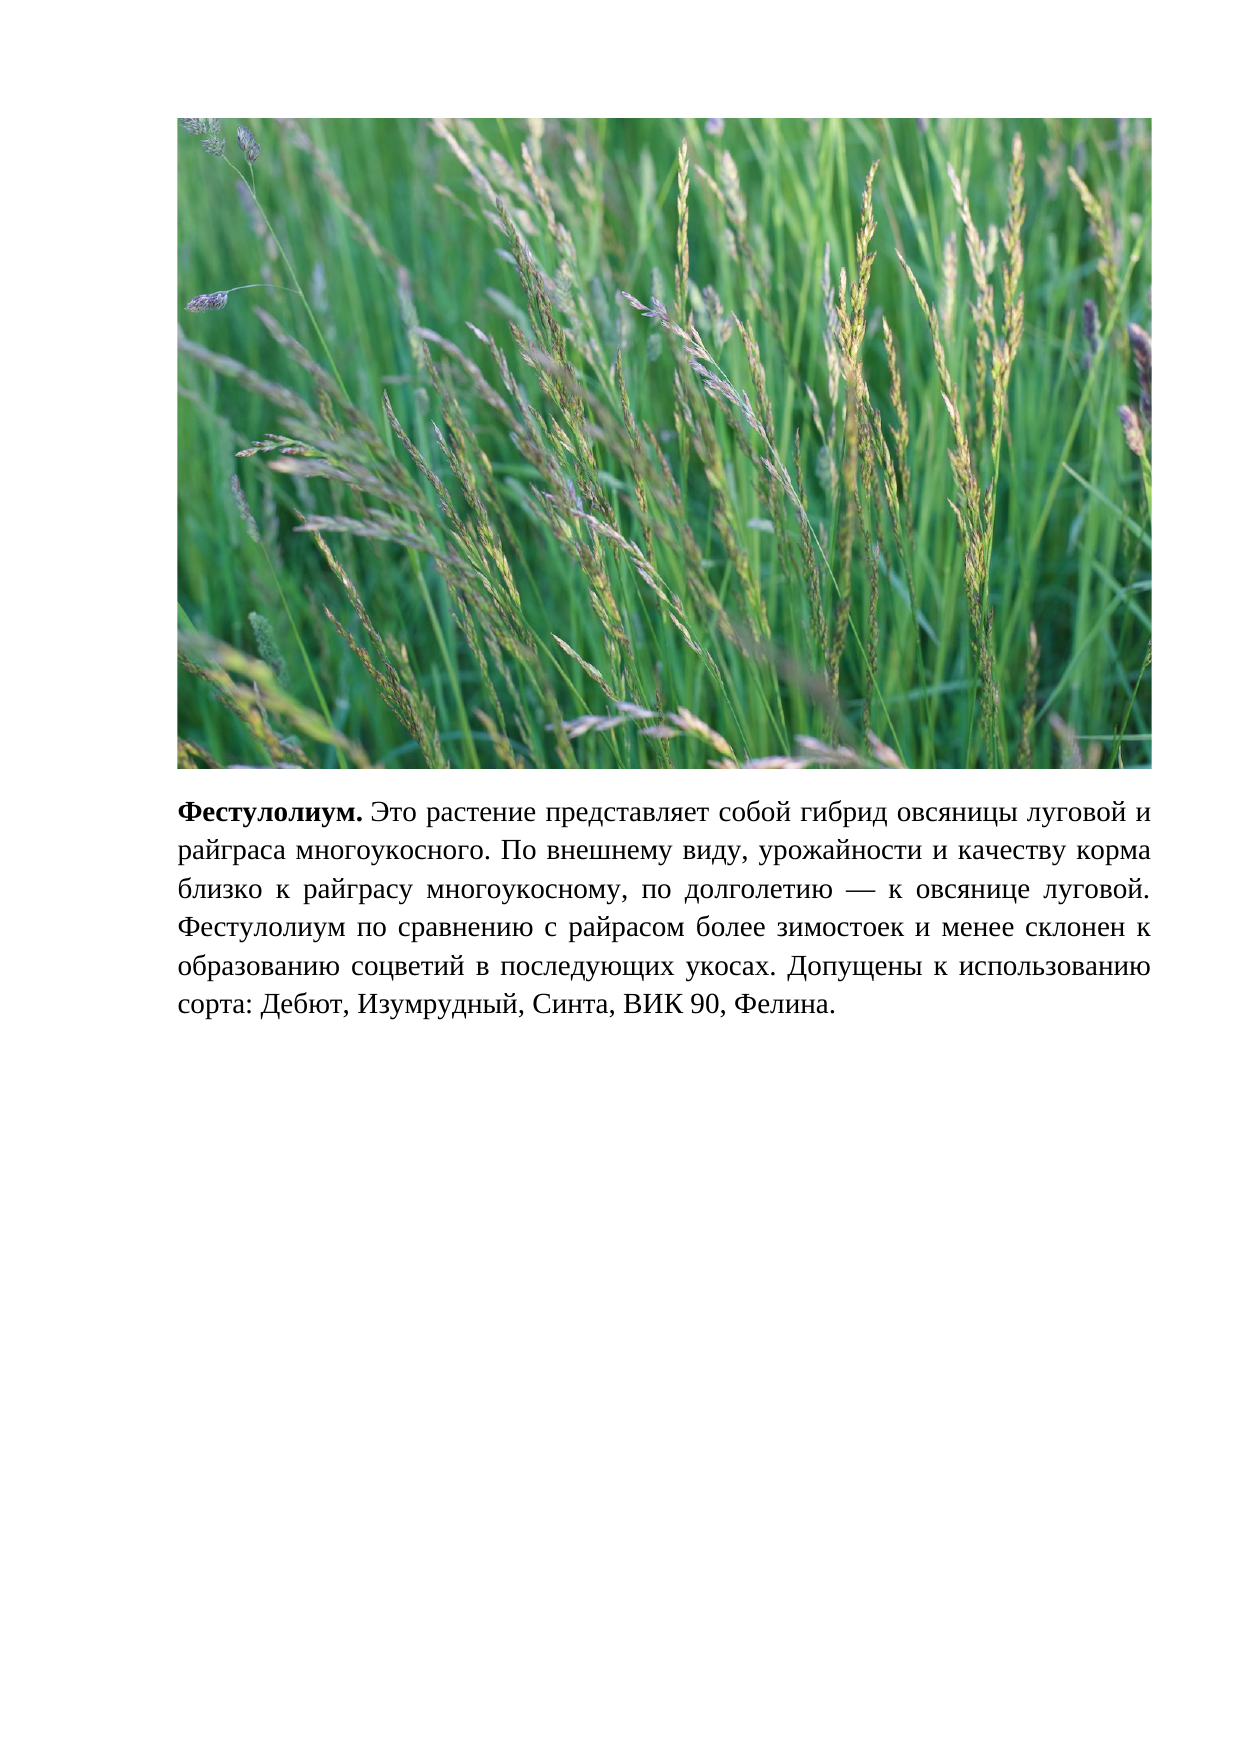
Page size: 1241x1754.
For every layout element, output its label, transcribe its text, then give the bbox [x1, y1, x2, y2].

text Фестулолиум. Это растение представляет собой гибрид овсяницы луговой и райграса многоукосного. По внешнему виду, урожайности и качеству корма близко к райграсу многоукосному, по долголетию — к овсянице луговой. Фестулолиум по сравнению с райрасом более зимостоек и менее склонен к образованию соцветий в последующих укосах. Допущены к использованию сорта: Дебют, Изумрудный, Синта, ВИК 90, Фелина. [177, 794, 1152, 1020]
picture [177, 118, 1152, 769]
